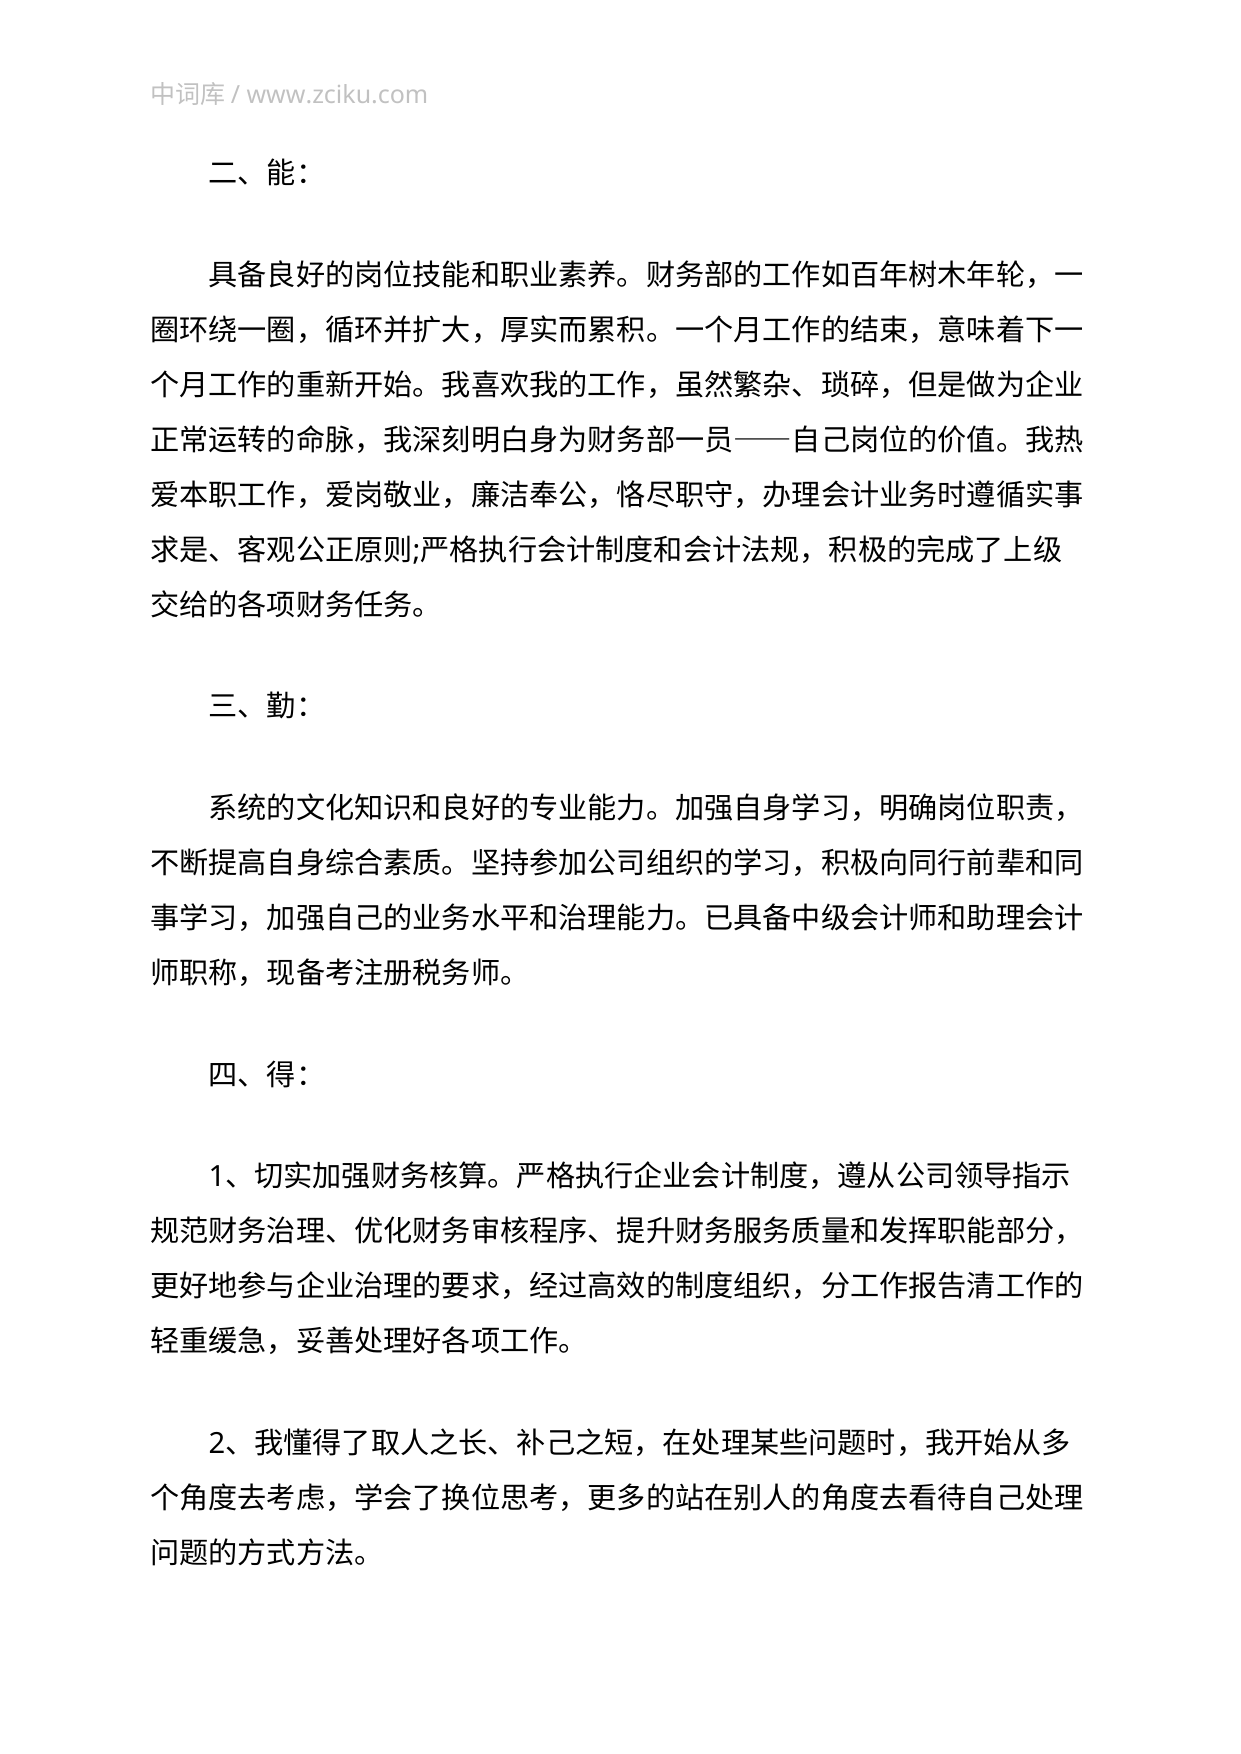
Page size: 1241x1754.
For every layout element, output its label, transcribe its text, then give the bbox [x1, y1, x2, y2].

text 系统的文化知识和良好的专业能力。加强自身学习，明确岗位职责，不断提高自身综合素质。坚持参加公司组织的学习，积极向同行前辈和同事学习，加强自己的业务水平和治理能力。已具备中级会计师和助理会计师职称，现备考注册税务师。 [150, 785, 1090, 992]
text 三、勤： [150, 683, 1090, 725]
text 四、得： [150, 1051, 1090, 1093]
text 二、能： [150, 150, 1090, 192]
text 具备良好的岗位技能和职业素养。财务部的工作如百年树木年轮，一圈环绕一圈，循环并扩大，厚实而累积。一个月工作的结束，意味着下一个月工作的重新开始。我喜欢我的工作，虽然繁杂、琐碎，但是做为企业正常运转的命脉，我深刻明白身为财务部一员——自己岗位的价值。我热爱本职工作，爱岗敬业，廉洁奉公，恪尽职守，办理会计业务时遵循实事求是、客观公正原则;严格执行会计制度和会计法规，积极的完成了上级交给的各项财务任务。 [150, 252, 1090, 623]
text 2、我懂得了取人之长、补己之短，在处理某些问题时，我开始从多个角度去考虑，学会了换位思考，更多的站在别人的角度去看待自己处理问题的方式方法。 [150, 1419, 1090, 1572]
text 1、切实加强财务核算。严格执行企业会计制度，遵从公司领导指示规范财务治理、优化财务审核程序、提升财务服务质量和发挥职能部分，更好地参与企业治理的要求，经过高效的制度组织，分工作报告清工作的轻重缓急，妥善处理好各项工作。 [150, 1153, 1090, 1360]
